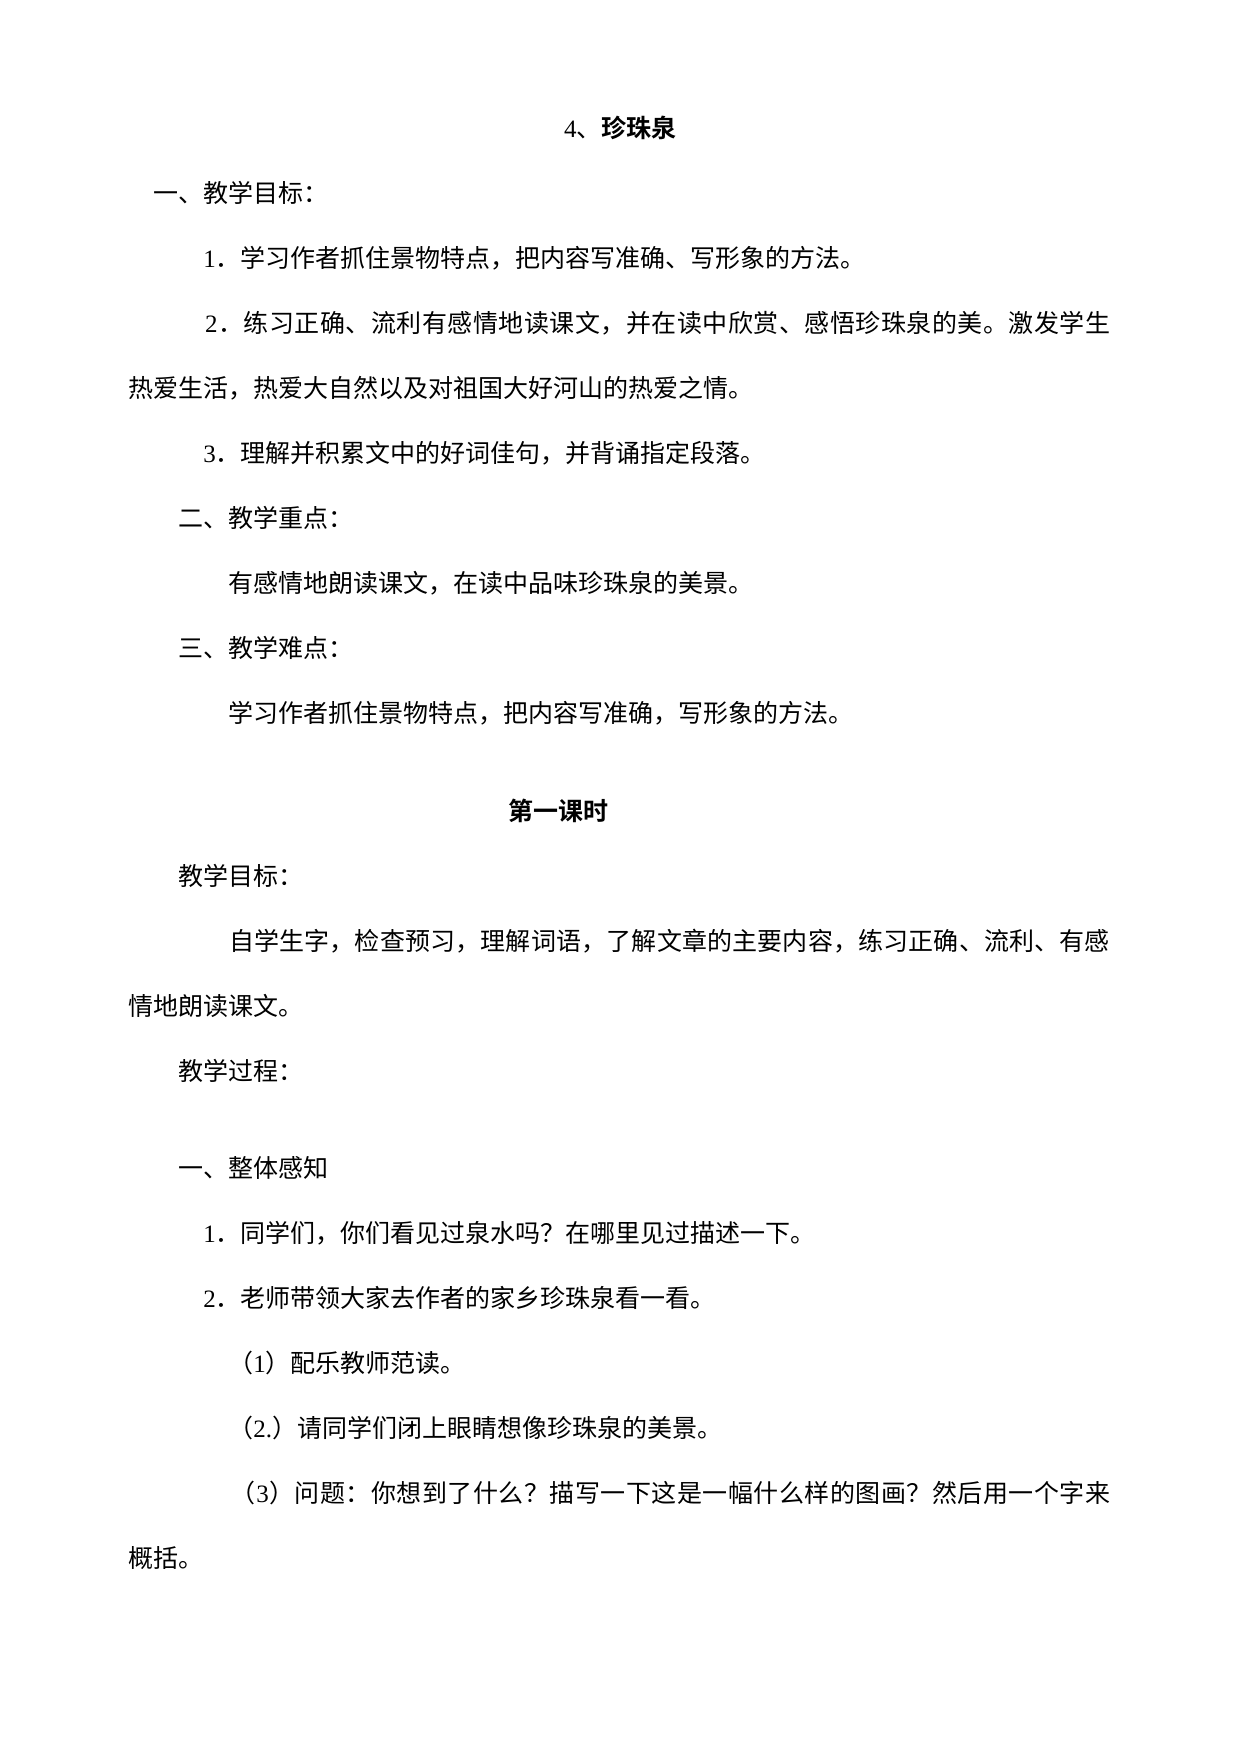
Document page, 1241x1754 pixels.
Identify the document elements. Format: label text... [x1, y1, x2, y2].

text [128, 159, 1112, 1589]
text 4、珍珠泉 [128, 94, 1112, 159]
